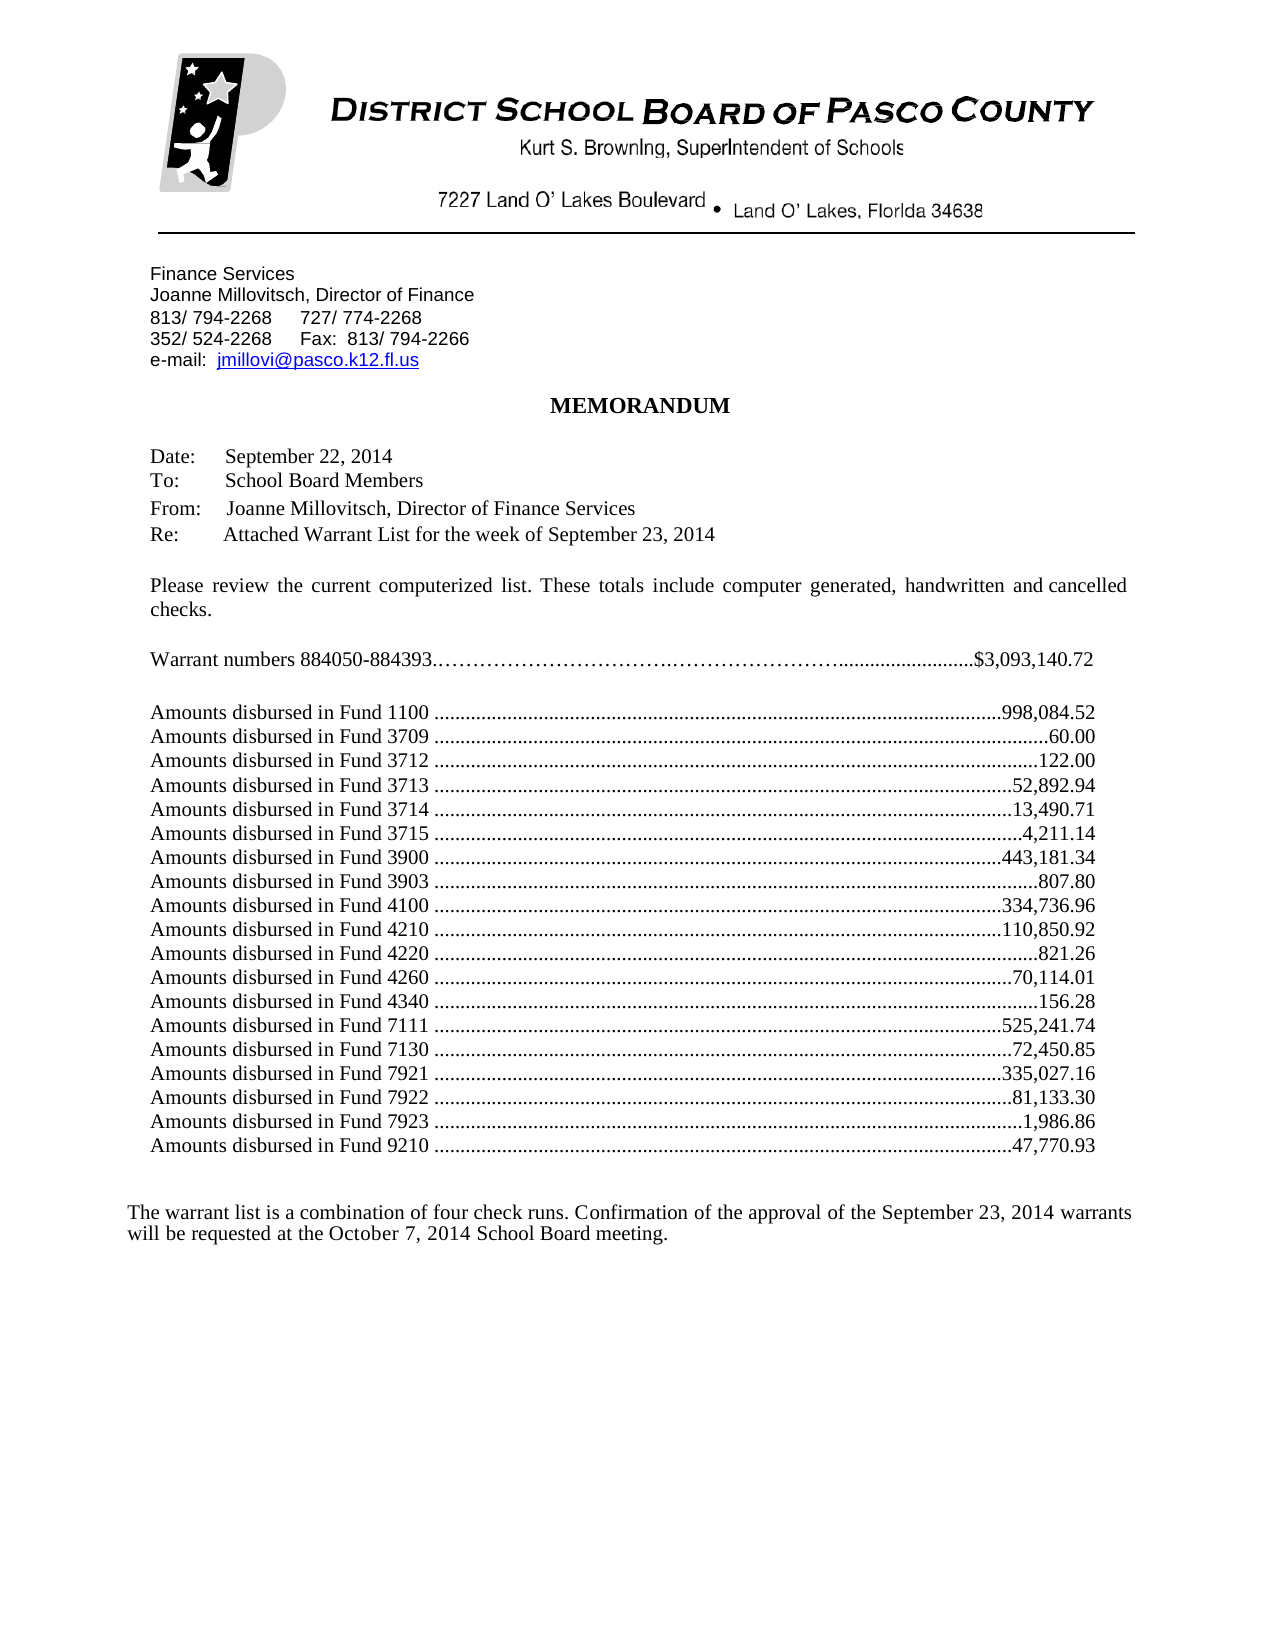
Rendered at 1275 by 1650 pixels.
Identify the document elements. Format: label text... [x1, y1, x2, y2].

picture [521, 137, 904, 158]
text Amounts disbursed in Fund 4260 ...............................................................................................................70,114.01 [150, 965, 1137, 989]
text Amounts disbursed in Fund 3712 ....................................................................................................................122.00 [150, 748, 1137, 772]
text Amounts disbursed in Fund 7921 .............................................................................................................335,027.16 [150, 1061, 1137, 1085]
text Please review the current computerized list. These totals include computer generated, handwritten and cancelled checks. [150, 573, 1129, 621]
text 813/ 794-2268 727/ 774-2268 [150, 307, 1137, 328]
picture [734, 200, 983, 219]
text Amounts disbursed in Fund 4210 .............................................................................................................110,850.92 [150, 917, 1137, 941]
text Date: September 22, 2014 [150, 444, 1137, 468]
text Amounts disbursed in Fund 9210 ...............................................................................................................47,770.93 [150, 1133, 1137, 1157]
text Amounts disbursed in Fund 7130 ...............................................................................................................72,450.85 [150, 1037, 1137, 1061]
text Amounts disbursed in Fund 4340 ....................................................................................................................156.28 [150, 989, 1137, 1013]
text MEMORANDUM [545, 392, 735, 418]
text Finance Services [150, 263, 1137, 285]
text Amounts disbursed in Fund 7922 ...............................................................................................................81,133.30 [127, 1085, 1137, 1109]
picture [330, 97, 634, 121]
text Amounts disbursed in Fund 7111 .............................................................................................................525,241.74 [150, 1013, 1137, 1037]
text Amounts disbursed in Fund 4220 ....................................................................................................................821.26 [150, 941, 1137, 965]
text Amounts disbursed in Fund 1100 .............................................................................................................998,084.52 [150, 700, 1137, 724]
text Amounts disbursed in Fund 3715 .................................................................................................................4,211.14 [150, 821, 1137, 845]
text Amounts disbursed in Fund 3900 .............................................................................................................443,181.34 [150, 845, 1137, 869]
text Amounts disbursed in Fund 7923 .................................................................................................................1,986.86 [150, 1109, 1137, 1133]
text From: Joanne Millovitsch, Director of Finance Services [150, 492, 1137, 521]
text Amounts disbursed in Fund 3903 ....................................................................................................................807.80 [150, 869, 1137, 893]
text To: School Board Members [150, 468, 1137, 492]
picture [438, 188, 707, 207]
text Re: Attached Warrant List for the week of September 23, 2014 [150, 521, 1137, 547]
text Joanne Millovitsch, Director of Finance [150, 285, 1137, 306]
text Amounts disbursed in Fund 4100 .............................................................................................................334,736.96 [150, 893, 1137, 917]
text Amounts disbursed in Fund 3709 ......................................................................................................................60.00 [150, 724, 1137, 748]
text Warrant numbers 884050-884393.…………………………….……………………..........................$3,093,140.72 [150, 647, 1137, 671]
text The warrant list is a combination of four check runs. Confirmation of the approval of the September 23, 2014 warrants will be requested at the October 7, 2014 School Board meeting. [127, 1202, 1135, 1244]
text 352/ 524-2268 Fax: 813/ 794-2266 e-mail: jmillovi@pasco.k12.fl.us [150, 329, 473, 371]
text Amounts disbursed in Fund 3713 ...............................................................................................................52,892.94 [150, 772, 1137, 797]
text Amounts disbursed in Fund 3714 ...............................................................................................................13,490.71 [150, 797, 1137, 821]
